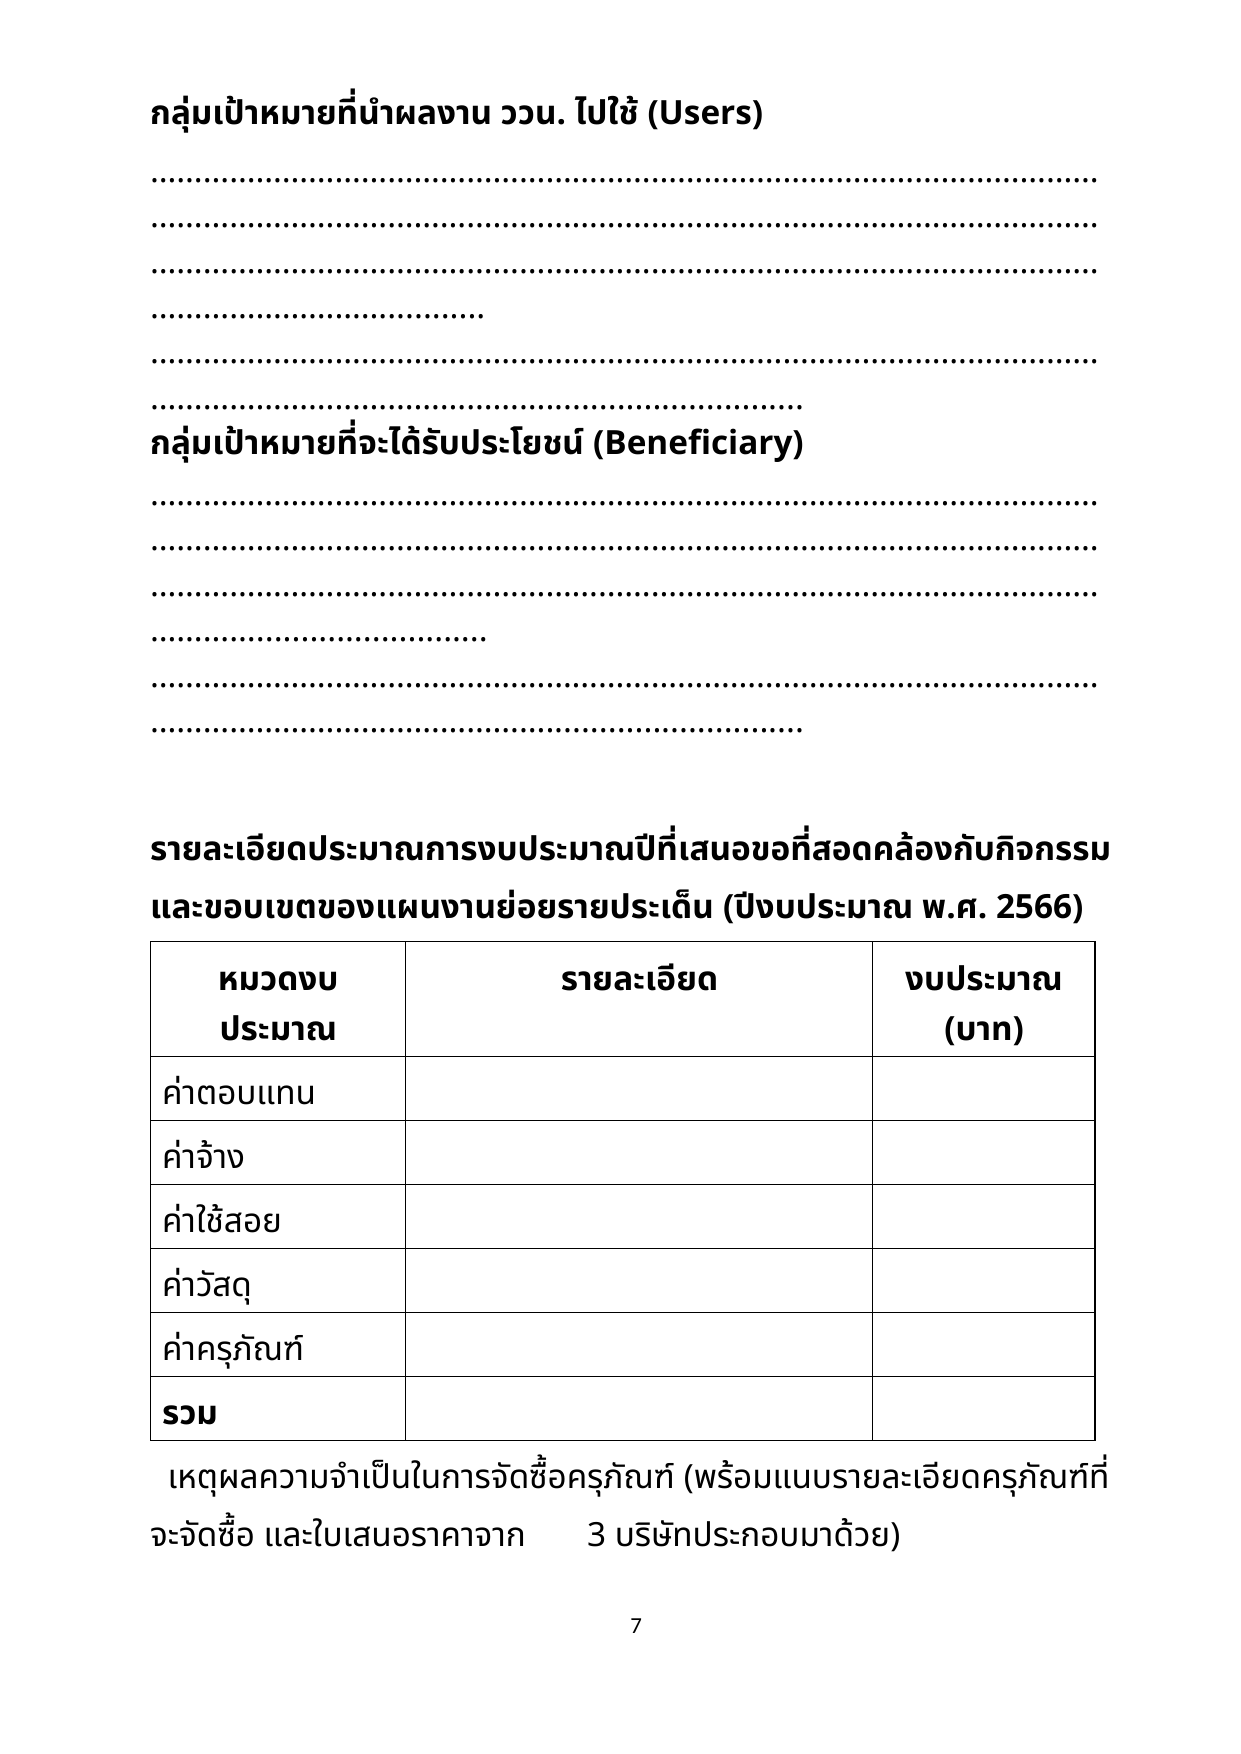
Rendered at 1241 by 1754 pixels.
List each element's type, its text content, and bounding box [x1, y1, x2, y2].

text ………………………………………………………………………………………………………………………………………………………………………………………………………………………………………………………………………………………………………………………........... [150, 147, 1122, 328]
text ………………………………………………………………………………………………………………………………………………………………………………………………………………………………………………………………………………………………………............................. [150, 470, 1122, 651]
text เหตุผลความจำเป็นในการจัดซื้อครุภัณฑ์ (พร้อมแนบรายละเอียดครุภัณฑ์ที่จะจัดซื้อ และใบเสนอราคาจาก 3 บริษัทประกอบมาด้วย) [150, 1453, 1122, 1562]
table_header หมวดงบประมาณ [151, 942, 405, 1056]
table_cell [406, 1057, 872, 1120]
table_cell [873, 1249, 1094, 1312]
table_cell ค่าใช้สอย [151, 1185, 405, 1248]
table_cell ค่าตอบแทน [151, 1057, 405, 1120]
table_cell [406, 1249, 872, 1312]
table_cell ค่าจ้าง [151, 1121, 405, 1184]
table_cell ค่าวัสดุ [151, 1249, 405, 1312]
table_header งบประมาณ (บาท) [873, 942, 1094, 1056]
table_cell [406, 1121, 872, 1184]
table_cell ค่าครุภัณฑ์ [151, 1313, 405, 1376]
table_cell [873, 1185, 1094, 1248]
text กลุ่มเป้าหมายที่จะได้รับประโยชน์ (Beneficiary) [150, 419, 1122, 470]
table_cell [406, 1377, 872, 1439]
table_cell [873, 1377, 1094, 1439]
table_cell รวม [151, 1377, 405, 1439]
table_cell [873, 1313, 1094, 1376]
table_header รายละเอียด [406, 942, 872, 1056]
text รายละเอียดประมาณการงบประมาณปีที่เสนอขอที่สอดคล้องกับกิจกรรมและขอบเขตของแผนงานย่อยรายประเด็น (ปีงบประมาณ พ.ศ. 2566) [150, 825, 1122, 934]
text กลุ่มเป้าหมายที่นำผลงาน ววน. ไปใช้ (Users) [150, 89, 1122, 139]
text ………………………………………………………………………………………………………………………………………............................. [150, 328, 1122, 419]
table_cell [873, 1121, 1094, 1184]
table_cell [873, 1057, 1094, 1120]
text ………………………………………………………………………………………………………………………………………............................. [150, 651, 1122, 742]
table_cell [406, 1313, 872, 1376]
table_cell [406, 1185, 872, 1248]
